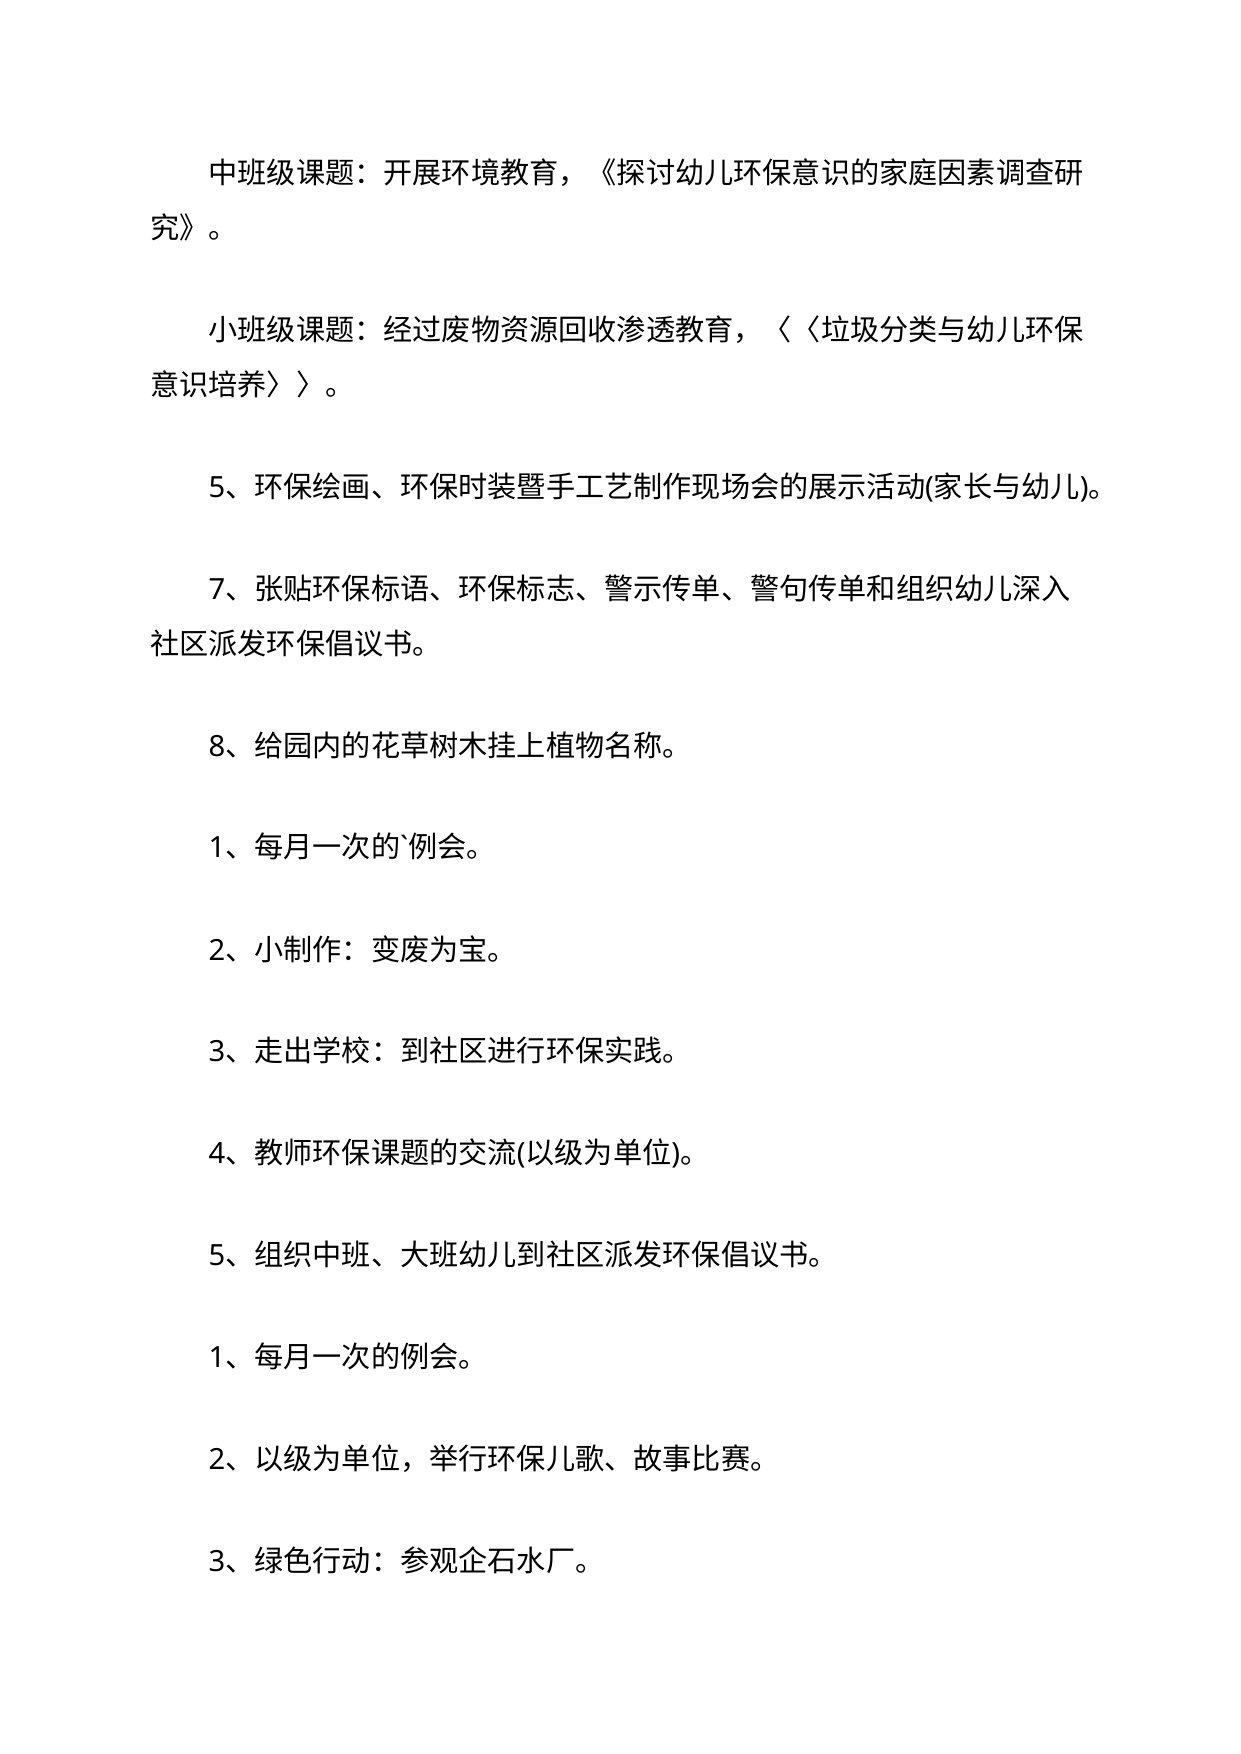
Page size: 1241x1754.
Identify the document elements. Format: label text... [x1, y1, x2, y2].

text 小班级课题：经过废物资源回收渗透教育，〈〈垃圾分类与幼儿环保意识培养〉〉。 [150, 307, 1090, 404]
text 7、张贴环保标语、环保标志、警示传单、警句传单和组织幼儿深入社区派发环保倡议书。 [150, 565, 1090, 663]
text 中班级课题：开展环境教育，《探讨幼儿环保意识的家庭因素调查研究》。 [150, 150, 1090, 247]
text 1、每月一次的`例会。 [150, 824, 1090, 866]
text 5、组织中班、大班幼儿到社区派发环保倡议书。 [150, 1232, 1090, 1274]
text 2、小制作：变废为宝。 [150, 926, 1090, 968]
text 5、环保绘画、环保时装暨手工艺制作现场会的展示活动(家长与幼儿)。 [150, 463, 1090, 506]
text 3、绿色行动：参观企石水厂。 [150, 1538, 1090, 1580]
text 3、走出学校：到社区进行环保实践。 [150, 1028, 1090, 1070]
text 2、以级为单位，举行环保儿歌、故事比赛。 [150, 1436, 1090, 1478]
text 4、教师环保课题的交流(以级为单位)。 [150, 1130, 1090, 1172]
text 8、给园内的花草树木挂上植物名称。 [150, 722, 1090, 764]
text 1、每月一次的例会。 [150, 1334, 1090, 1376]
